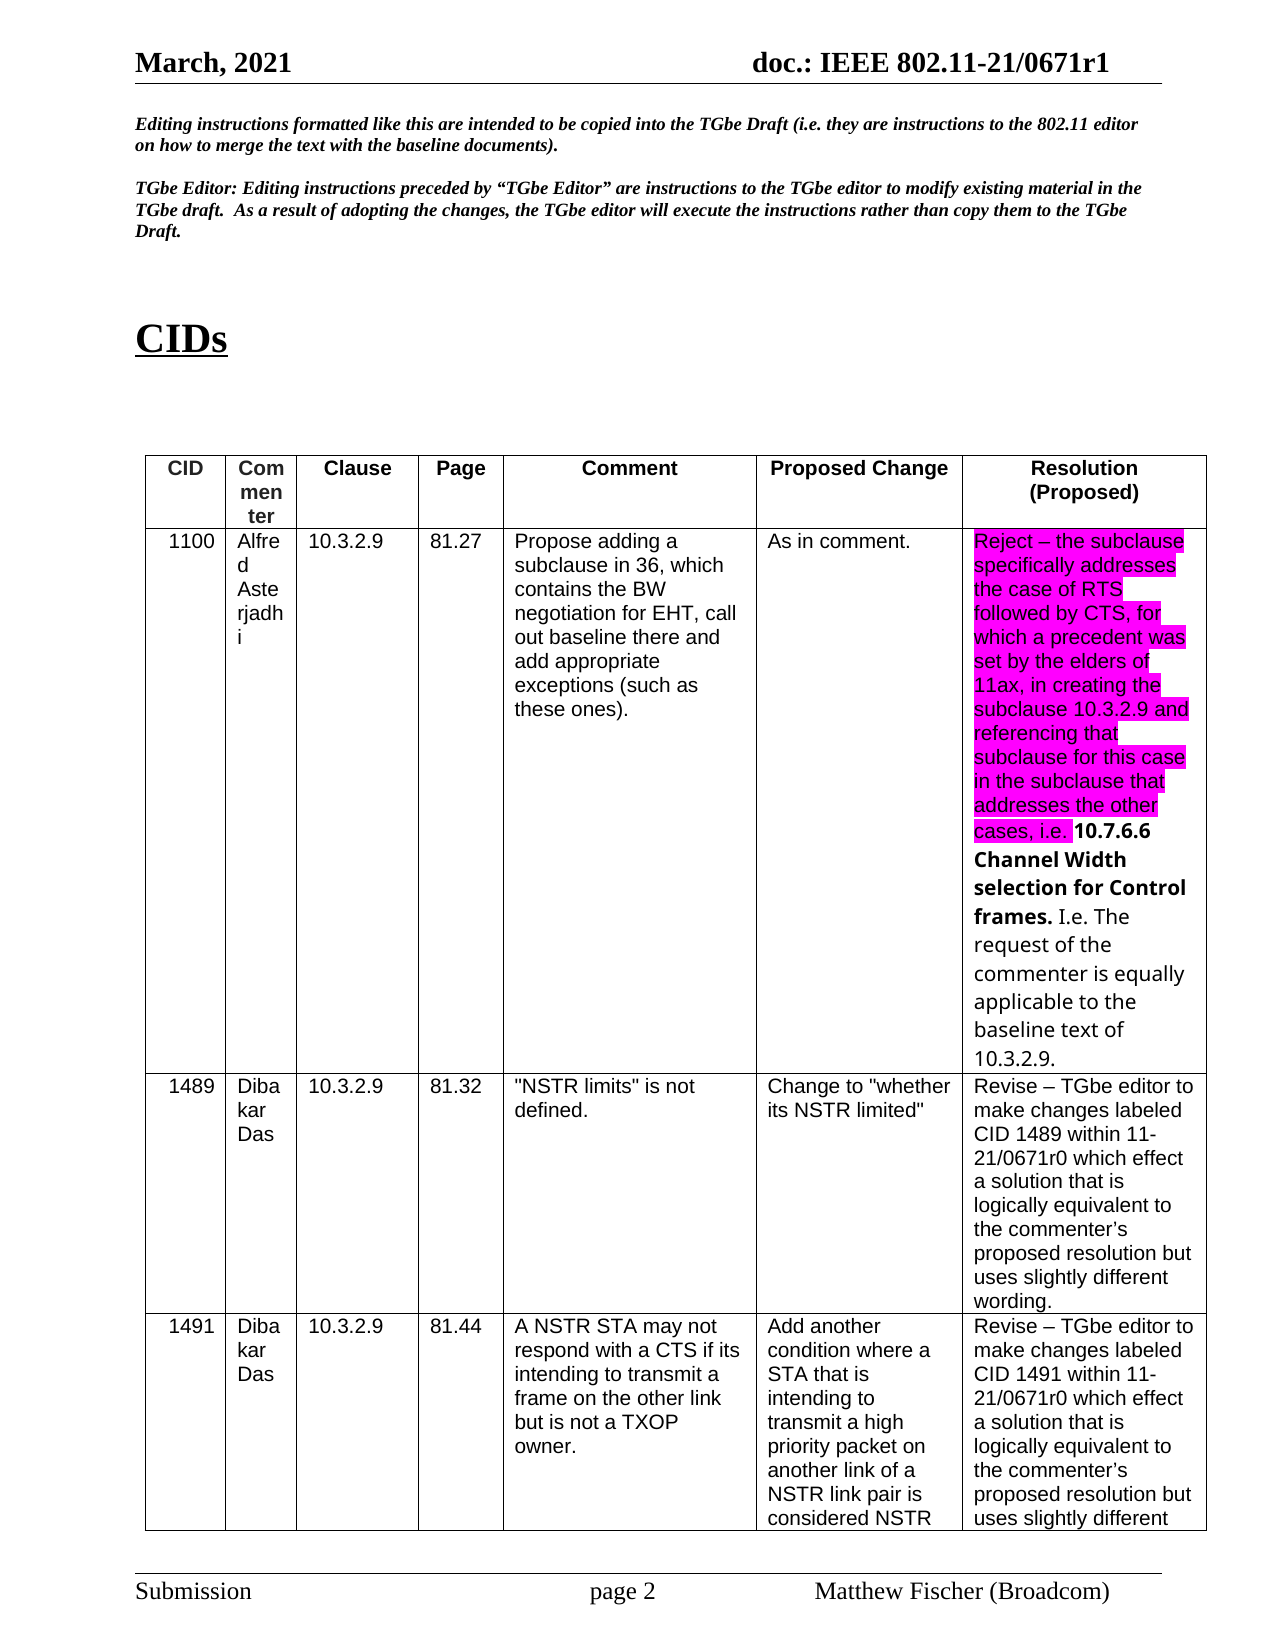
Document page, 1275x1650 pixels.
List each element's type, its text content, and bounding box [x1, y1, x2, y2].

table_cell Dibakar Das [226, 1314, 296, 1530]
text TGbe Editor: Editing instructions preceded by “TGbe Editor” are instructions to the TGbe editor to modify existing material in the TGbe draft. As a result of adopting the changes, the TGbe editor will execute the instructions rather than copy them to the TGbe Draft. [135, 177, 1162, 242]
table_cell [757, 1314, 962, 1530]
table_cell 10.3.2.9 [297, 1314, 418, 1530]
table_header Commenter [226, 456, 296, 528]
table_cell 81.32 [419, 1074, 503, 1313]
table_cell 1100 [146, 529, 225, 1072]
table_header Page [419, 456, 503, 528]
table_header Resolution (Proposed) [963, 456, 1206, 528]
table_cell 81.27 [419, 529, 503, 1072]
table_cell 10.3.2.9 [297, 1074, 418, 1313]
table_cell 81.44 [419, 1314, 503, 1530]
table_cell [963, 1314, 1206, 1530]
table_header Comment [504, 456, 756, 528]
table_header Proposed Change [757, 456, 962, 528]
table_cell "NSTR limits" is not defined. [504, 1074, 756, 1313]
text Editing instructions formatted like this are intended to be copied into the TGbe Draft (i.e. they are instructions to the 802.11 editor on how to merge the text with the baseline documents). [135, 112, 1162, 156]
table_cell As in comment. [757, 529, 962, 1072]
table_cell 1491 [146, 1314, 225, 1530]
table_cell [504, 1314, 756, 1530]
table_header Clause [297, 456, 418, 528]
table_cell Propose adding a subclause in 36, which contains the BW negotiation for EHT, call out baseline there and add appropriate exceptions (such as these ones). [504, 529, 756, 1072]
table_cell Reject – the subclause specifically addresses the case of RTS followed by CTS, for which a precedent was set by the elders of 11ax, in creating the subclause 10.3.2.9 and referencing that subclause for this case in the subclause that addresses the other cases, i.e. 10.7.6.6 Channel Width selection for Control frames. I.e. The request of the commenter is equally applicable to the baseline text of 10.3.2.9. [963, 529, 1206, 1072]
table_cell Alfred Asterjadhi [226, 529, 296, 1072]
table_cell Dibakar Das [226, 1074, 296, 1313]
table_cell 10.3.2.9 [297, 529, 418, 1072]
text CIDs [135, 314, 1162, 362]
table_header CID [146, 456, 225, 528]
table_cell 1489 [146, 1074, 225, 1313]
table_cell Revise – TGbe editor to make changes labeled CID 1489 within 11-21/0671r0 which effect a solution that is logically equivalent to the commenter’s proposed resolution but uses slightly different wording. [963, 1074, 1206, 1313]
table_cell Change to "whether its NSTR limited" [757, 1074, 962, 1313]
